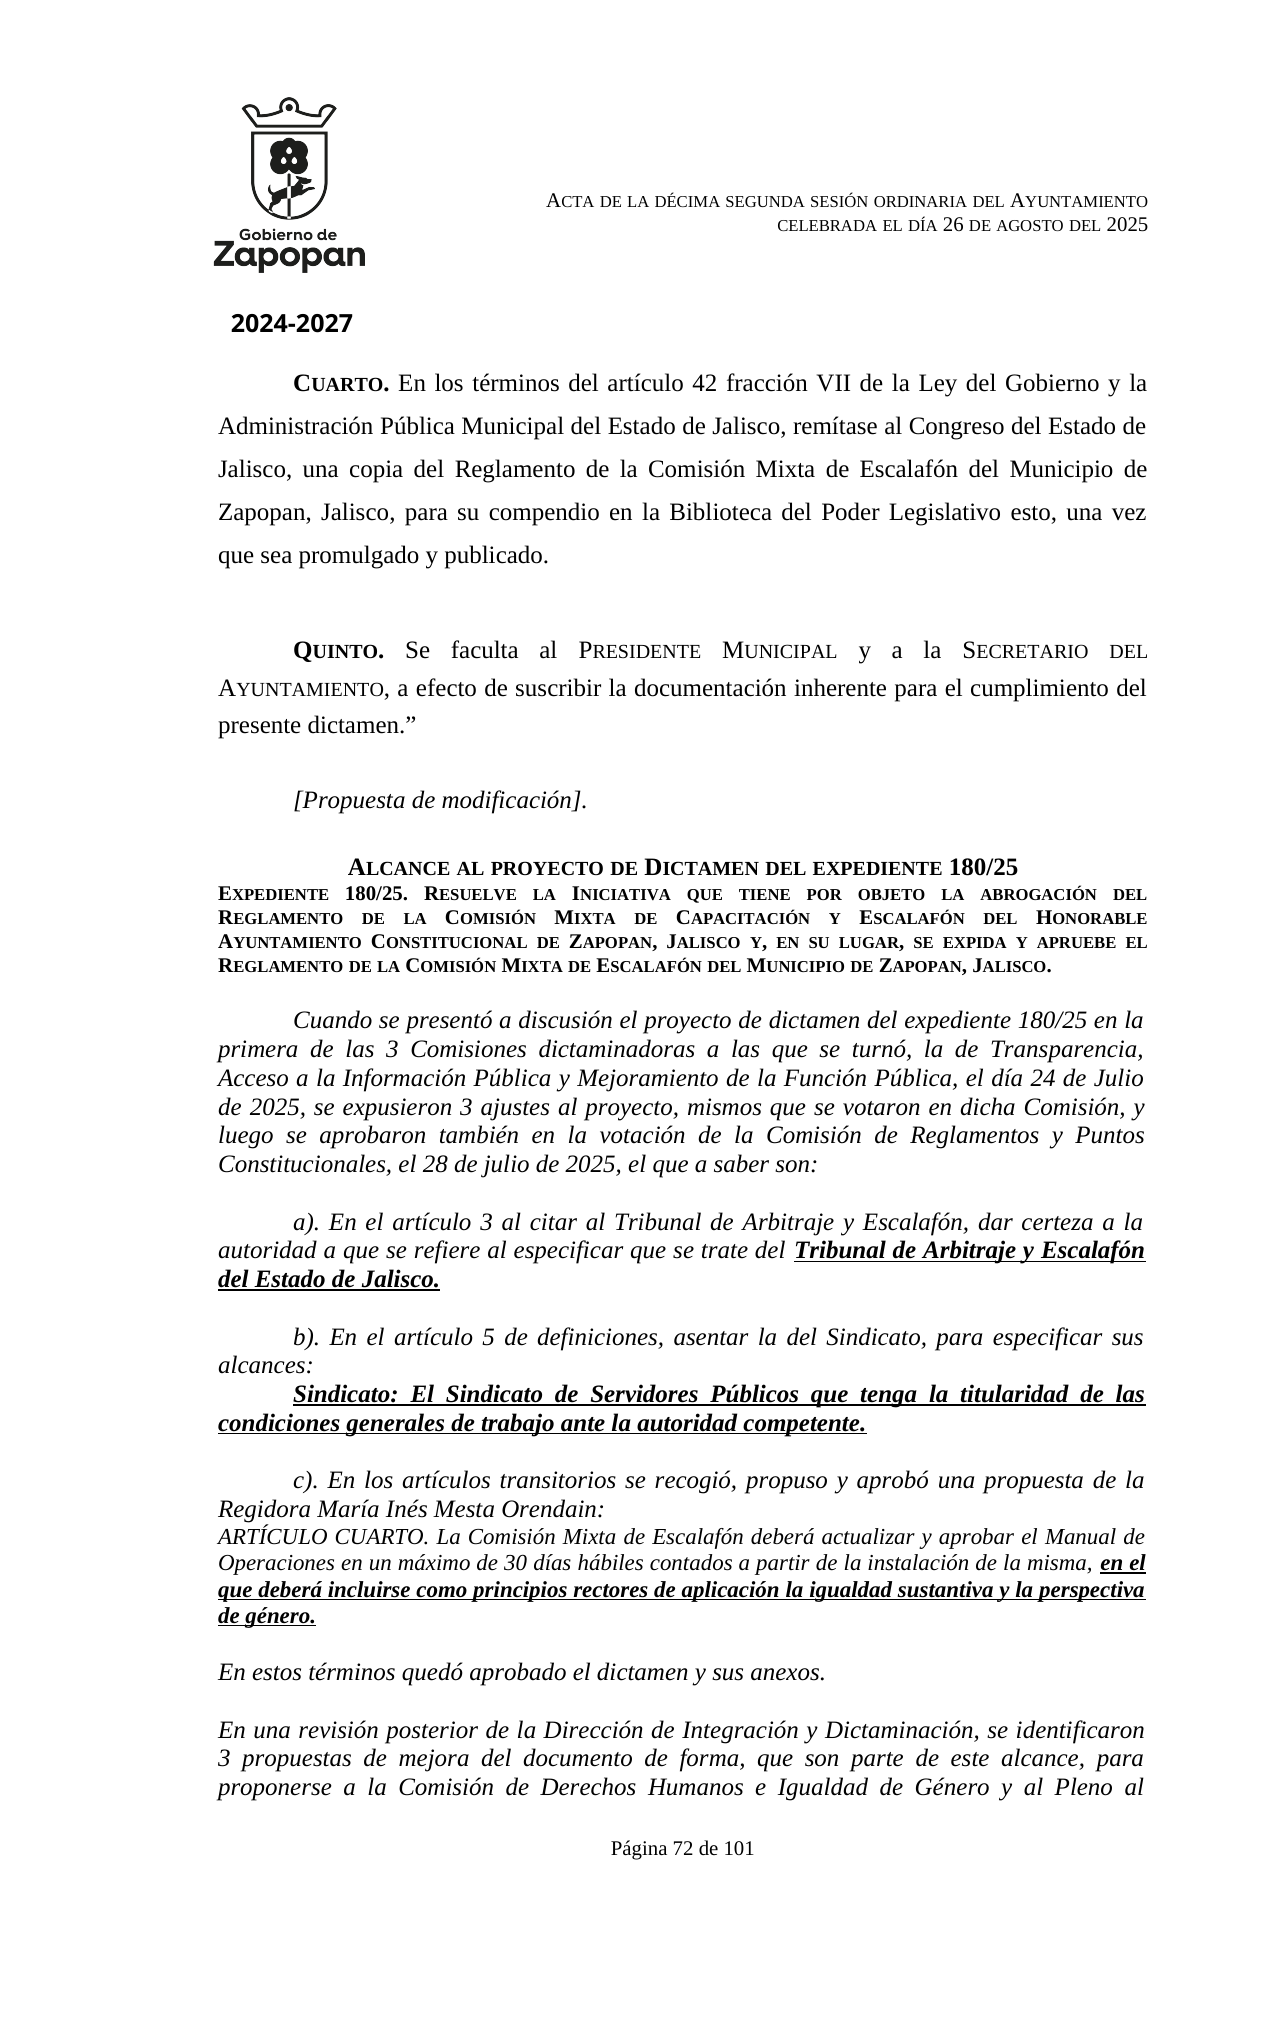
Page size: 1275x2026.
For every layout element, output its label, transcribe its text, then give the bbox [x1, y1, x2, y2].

text c). En los artículos transitorios se recogió, propuso y aprobó una propuesta de la Regidora María Inés Mesta Orendain: [218, 1466, 1148, 1523]
text Cuarto. En los términos del artículo 42 fracción VII de la Ley del Gobierno y la Administración Pública Municipal del Estado de Jalisco, remítase al Congreso del Estado de Jalisco, una copia del Reglamento de la Comisión Mixta de Escalafón del Municipio de Zapopan, Jalisco, para su compendio en la Biblioteca del Poder Legislativo esto, una vez que sea promulgado y publicado. [218, 368, 1148, 569]
picture [213, 97, 365, 273]
text Alcance al proyecto de Dictamen del expediente 180/25 [218, 852, 1148, 881]
text a). En el artículo 3 al citar al Tribunal de Arbitraje y Escalafón, dar certeza a la autoridad a que se refiere al especificar que se trate del Tribunal de Arbitraje y Escalafón del Estado de Jalisco. [218, 1207, 1148, 1293]
text [Propuesta de modificación]. [218, 777, 1148, 814]
text Sindicato: El Sindicato de Servidores Públicos que tenga la titularidad de las condiciones generales de trabajo ante la autoridad competente. [218, 1379, 1148, 1437]
text Cuando se presentó a discusión el proyecto de dictamen del expediente 180/25 en la primera de las 3 Comisiones dictaminadoras a las que se turnó, la de Transparencia, Acceso a la Información Pública y Mejoramiento de la Función Pública, el día 24 de Julio de 2025, se expusieron 3 ajustes al proyecto, mismos que se votaron en dicha Comisión, y luego se aprobaron también en la votación de la Comisión de Reglamentos y Puntos Constitucionales, el 28 de julio de 2025, el que a saber son: [218, 1006, 1148, 1178]
text Expediente 180/25. Resuelve la Iniciativa que tiene por objeto la abrogación del Reglamento de la Comisión Mixta de Capacitación y Escalafón del Honorable Ayuntamiento Constitucional de Zapopan, Jalisco y, en su lugar, se expida y apruebe el Reglamento de la Comisión Mixta de Escalafón del Municipio de Zapopan, Jalisco. [218, 881, 1148, 977]
text En estos términos quedó aprobado el dictamen y sus anexos. [218, 1657, 1148, 1686]
text ARTÍCULO CUARTO. La Comisión Mixta de Escalafón deberá actualizar y aprobar el Manual de Operaciones en un máximo de 30 días hábiles contados a partir de la instalación de la misma, en el que deberá incluirse como principios rectores de aplicación la igualdad sustantiva y la perspectiva de género. [218, 1523, 1148, 1628]
text Quinto. Se faculta al Presidente Municipal y a la Secretario del Ayuntamiento, a efecto de suscribir la documentación inherente para el cumplimiento del presente dictamen.” [218, 627, 1148, 739]
text b). En el artículo 5 de definiciones, asentar la del Sindicato, para especificar sus alcances: [218, 1322, 1148, 1379]
